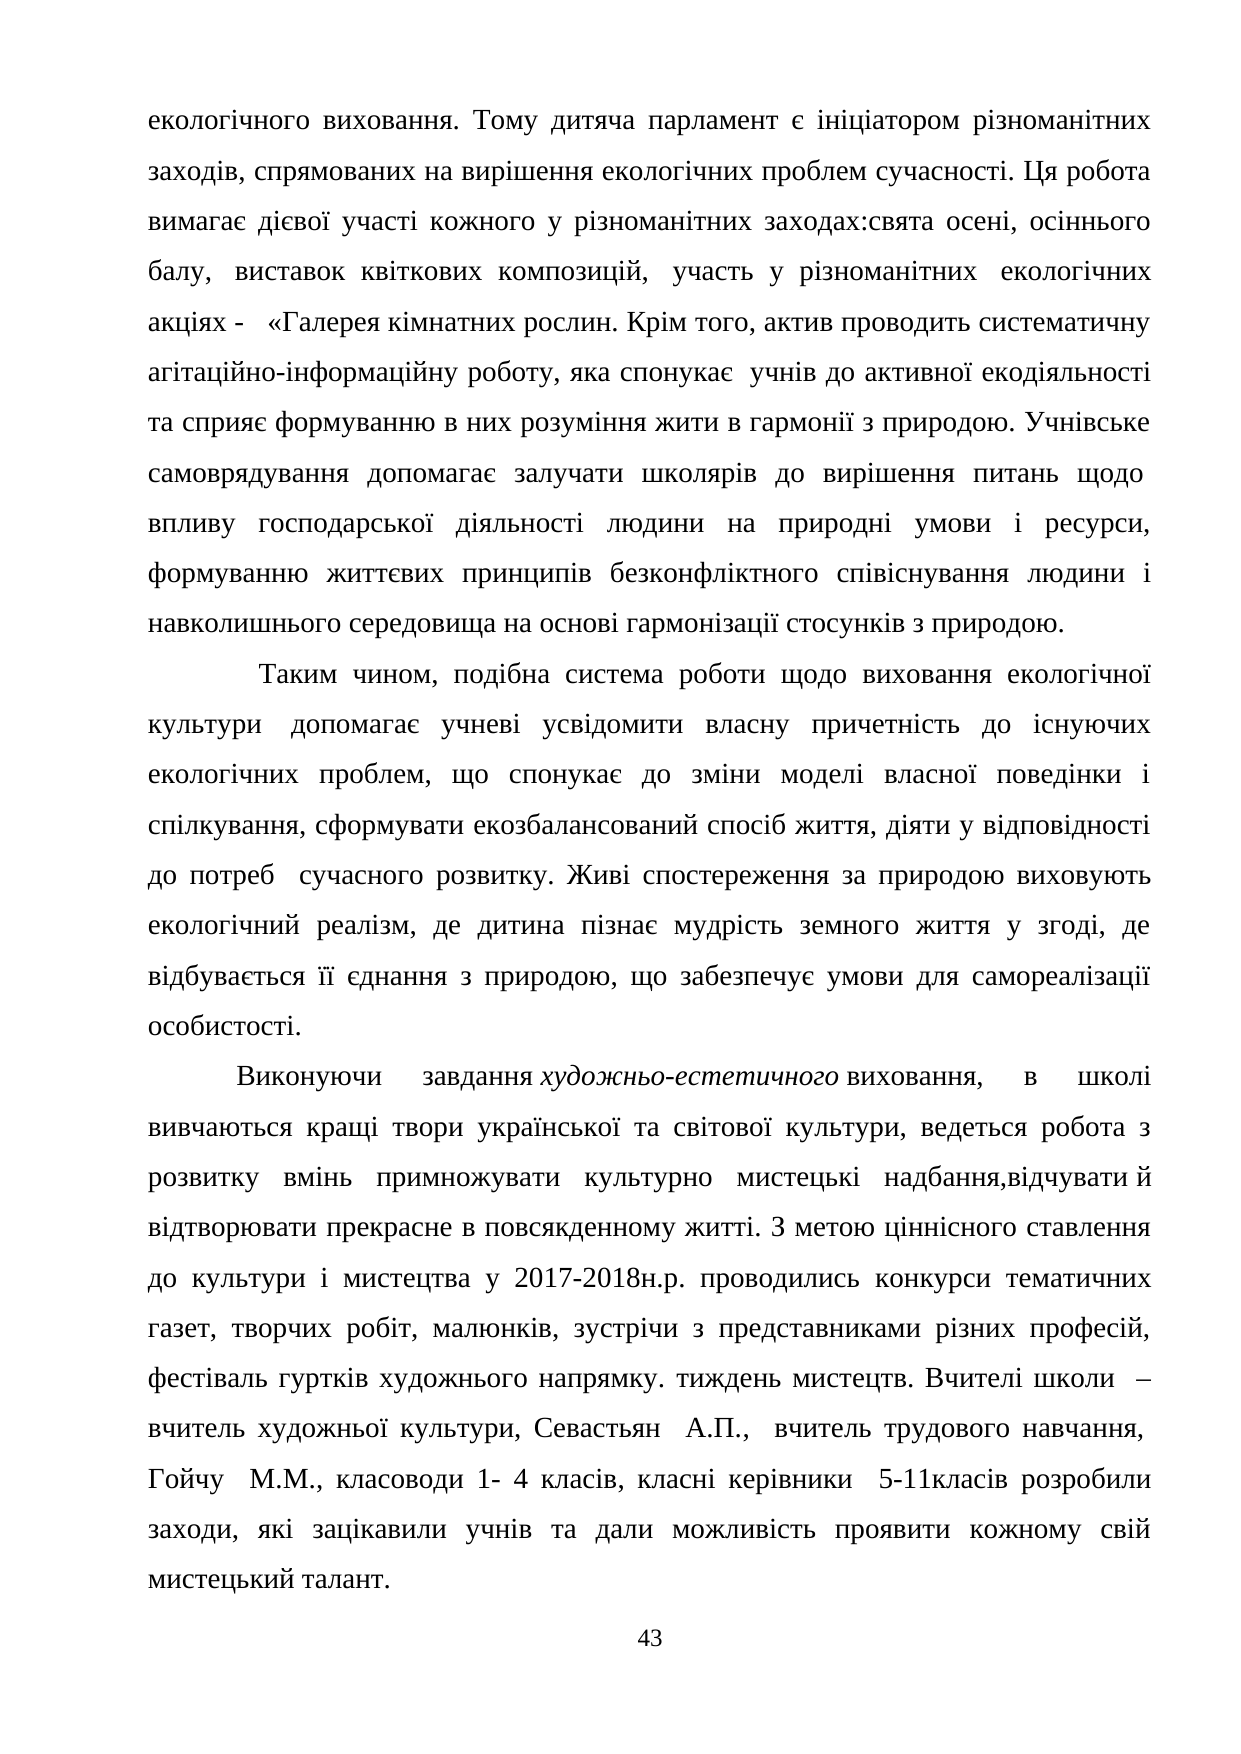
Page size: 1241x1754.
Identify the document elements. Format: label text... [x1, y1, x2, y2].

text Таким чином, подібна система роботи щодо виховання екологічної культури допомагає учневі усвідомити власну причетність до існуючих екологічних проблем, що спонукає до зміни моделі власної поведінки і спілкування, сформувати екозбалансований спосіб життя, діяти у відповідності до потреб сучасного розвитку. Живі спостереження за природою виховують екологічний реалізм, де дитина пізнає мудрість земного життя у згоді, де відбувається її єднання з природою, що забезпечує умови для самореалізації особистості. [148, 656, 1152, 1042]
text Виконуючи завдання художньо-естетичного виховання, в школі вивчаються кращі твори української та світової культури, ведеться робота з розвитку вмінь примножувати культурно мистецькі надбання,відчувати й відтворювати прекрасне в повсякденному житті. З метою ціннісного ставлення до культури і мистецтва у 2017-2018н.р. проводились конкурси тематичних газет, творчих робіт, малюнків, зустрічи з представниками різних професій, фестіваль гуртків художнього напрямку. тиждень мистецтв. Вчителі школи – вчитель художньої культури, Севастьян А.П., вчитель трудового навчання, Гойчу М.М., класоводи 1- 4 класів, класні керівники 5-11класів розробили заходи, які зацікавили учнів та дали можливість проявити кожному свій мистецький талант. [148, 1058, 1152, 1595]
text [148, 102, 1152, 639]
